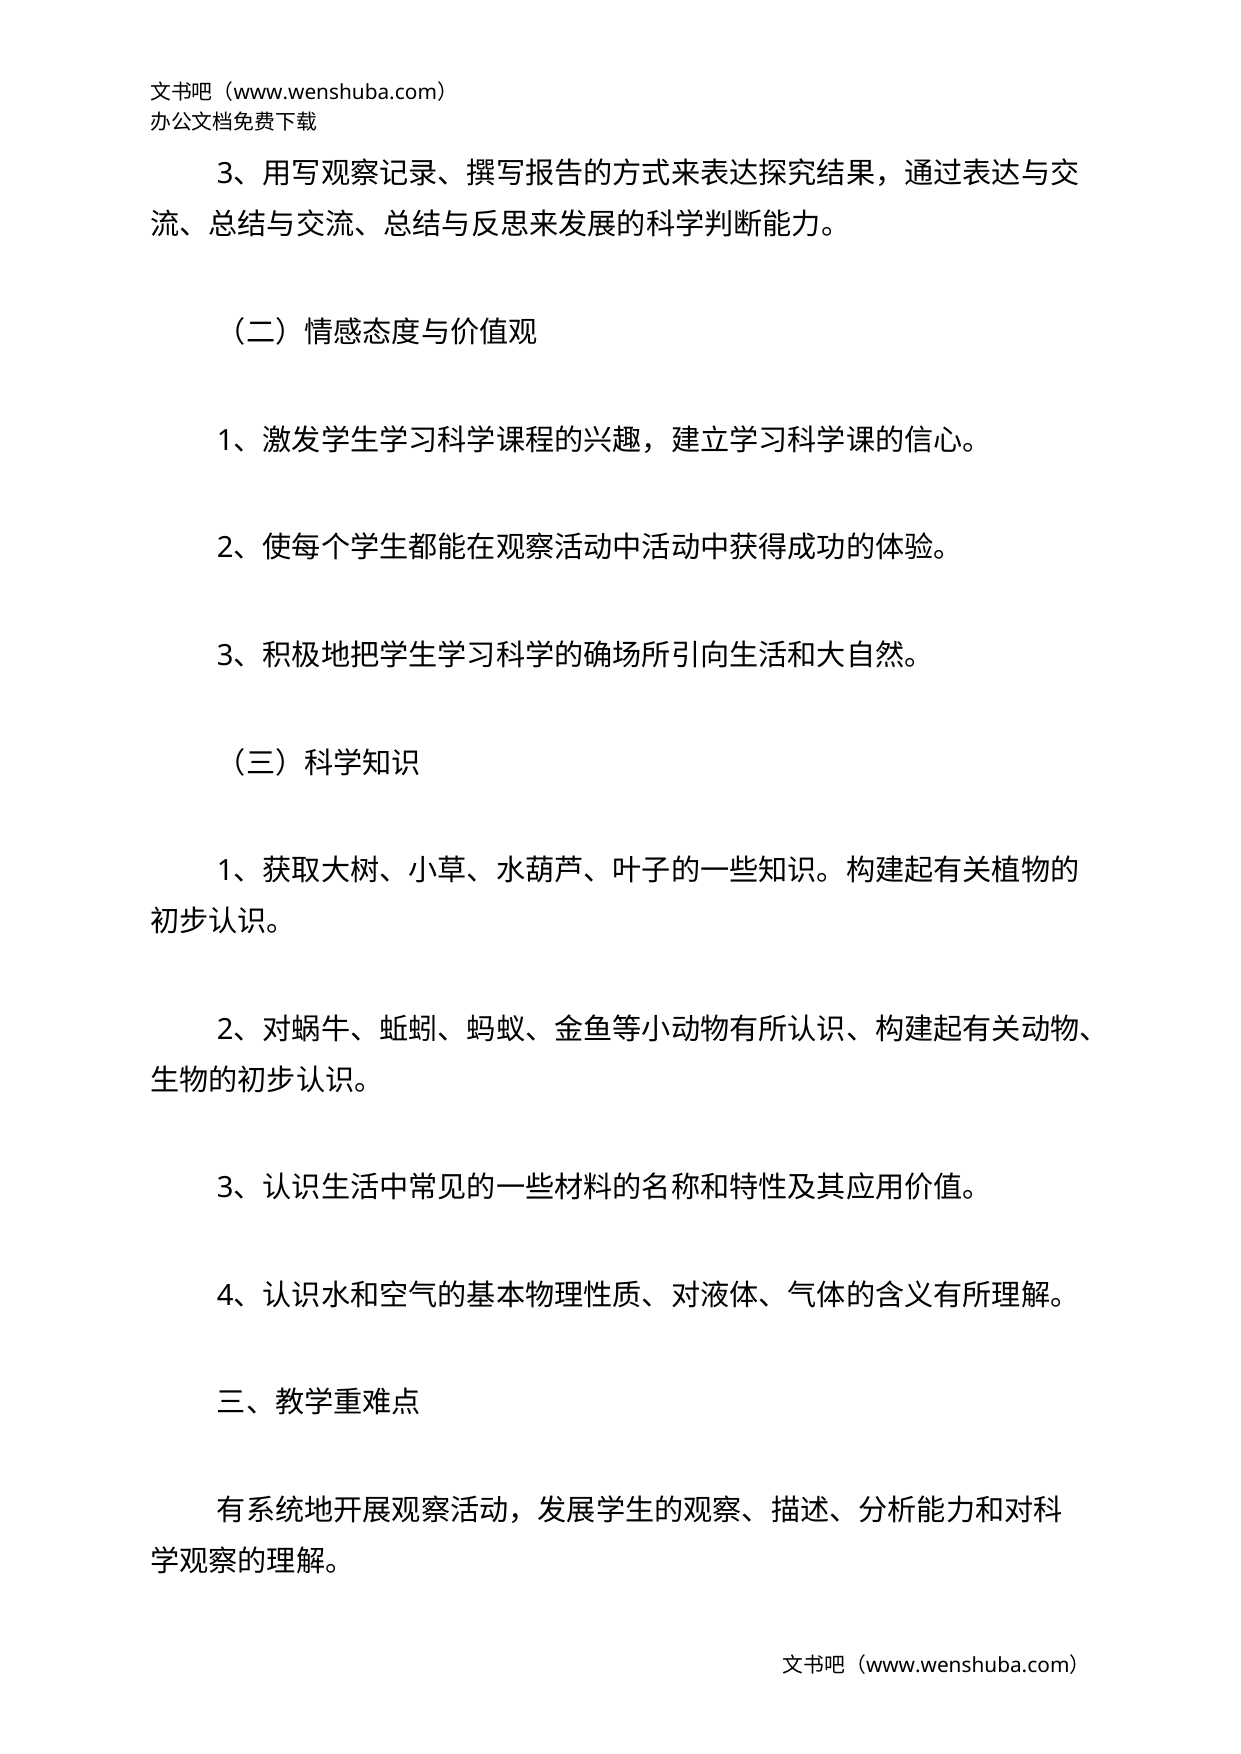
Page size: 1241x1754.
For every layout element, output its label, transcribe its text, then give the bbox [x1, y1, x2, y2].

text 4、认识水和空气的基本物理性质、对液体、气体的含义有所理解。 [150, 1271, 1090, 1314]
text 1、激发学生学习科学课程的兴趣，建立学习科学课的信心。 [150, 416, 1090, 458]
text 3、积极地把学生学习科学的确场所引向生活和大自然。 [150, 631, 1090, 674]
text 2、使每个学生都能在观察活动中活动中获得成功的体验。 [150, 524, 1090, 566]
text 3、用写观察记录、撰写报告的方式来表达探究结果，通过表达与交流、总结与交流、总结与反思来发展的科学判断能力。 [150, 150, 1090, 243]
text （三）科学知识 [150, 739, 1090, 781]
text 2、对蜗牛、蚯蚓、蚂蚁、金鱼等小动物有所认识、构建起有关动物、生物的初步认识。 [150, 1005, 1090, 1098]
text 3、认识生活中常见的一些材料的名称和特性及其应用价值。 [150, 1164, 1090, 1206]
text 三、教学重难点 [150, 1379, 1090, 1421]
text 1、获取大树、小草、水葫芦、叶子的一些知识。构建起有关植物的初步认识。 [150, 847, 1090, 940]
text 有系统地开展观察活动，发展学生的观察、描述、分析能力和对科学观察的理解。 [150, 1487, 1090, 1580]
text （二）情感态度与价值观 [150, 308, 1090, 351]
